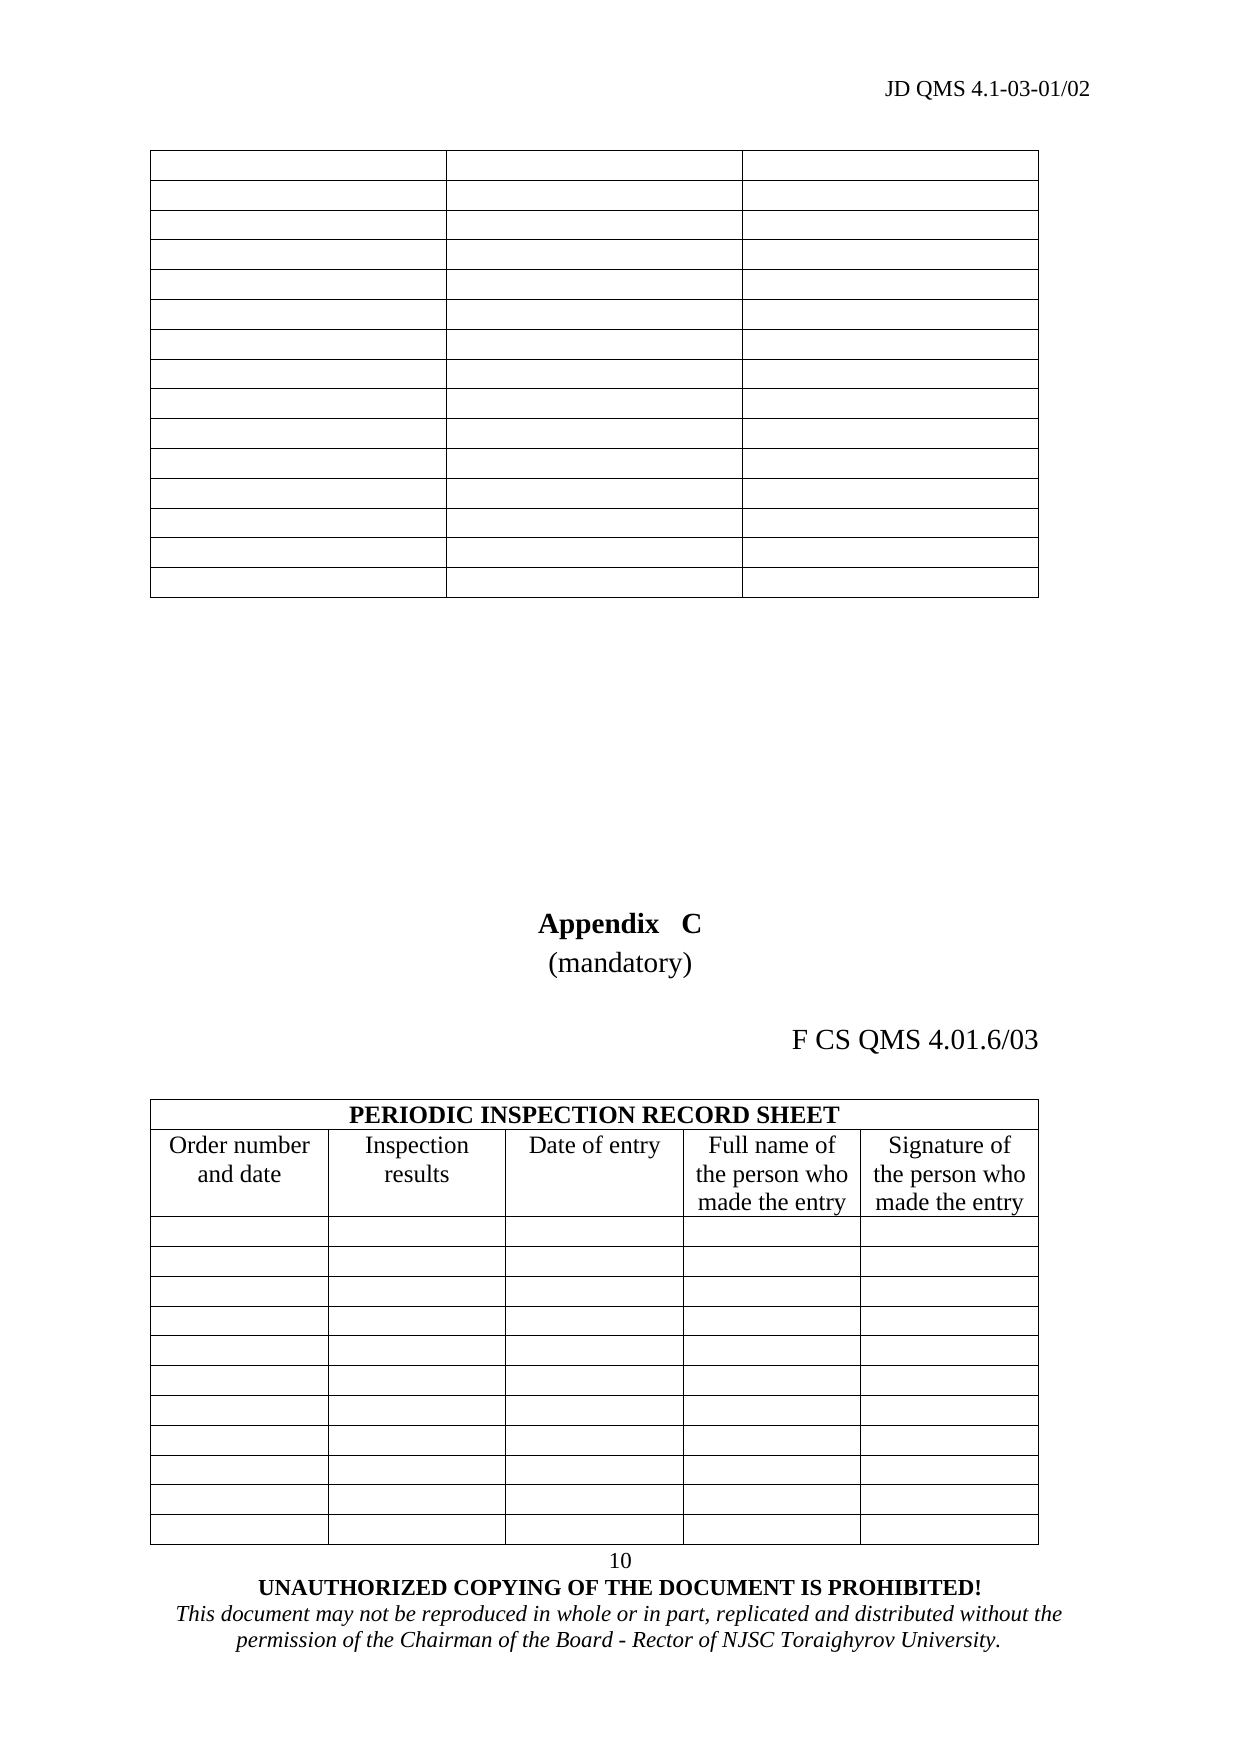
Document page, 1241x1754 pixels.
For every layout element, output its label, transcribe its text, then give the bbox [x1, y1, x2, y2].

table_cell [447, 330, 742, 358]
table_cell [506, 1485, 683, 1514]
table_cell [506, 1307, 683, 1335]
table_cell [447, 181, 742, 209]
table_cell [743, 240, 1038, 269]
table_cell [861, 1426, 1038, 1454]
table_cell [151, 1426, 328, 1454]
table_cell [743, 151, 1038, 180]
table_cell [861, 1277, 1038, 1306]
table_cell [684, 1485, 860, 1514]
table_cell [861, 1396, 1038, 1425]
table_cell [447, 568, 742, 597]
table_cell [329, 1307, 505, 1335]
table_cell [506, 1396, 683, 1425]
table_cell [743, 509, 1038, 537]
table_cell [329, 1485, 505, 1514]
table_cell [447, 389, 742, 418]
table_cell Signature of the person who made the entry [861, 1130, 1038, 1216]
table_cell [684, 1247, 860, 1276]
table_cell [506, 1247, 683, 1276]
table_cell [684, 1307, 860, 1335]
table_cell [151, 1247, 328, 1276]
table_cell [151, 181, 446, 209]
table_cell [447, 300, 742, 329]
table_cell [684, 1217, 860, 1246]
table_cell [151, 568, 446, 597]
table_cell [684, 1515, 860, 1544]
table_cell [684, 1426, 860, 1454]
table_cell [447, 449, 742, 478]
table_cell [151, 1456, 328, 1484]
table_cell [151, 1366, 328, 1395]
table_cell [506, 1217, 683, 1246]
table_cell [151, 240, 446, 269]
table_cell [151, 1277, 328, 1306]
table_cell [861, 1456, 1038, 1484]
table_cell [447, 419, 742, 448]
table_cell [151, 389, 446, 418]
table_cell [151, 211, 446, 239]
text F CS QMS 4.01.6/03 [666, 1022, 1090, 1056]
table_cell [684, 1396, 860, 1425]
table_cell [447, 479, 742, 507]
table_cell [743, 300, 1038, 329]
table_cell [861, 1247, 1038, 1276]
table_cell [151, 1307, 328, 1335]
table_cell [151, 449, 446, 478]
table_cell [743, 181, 1038, 209]
table_cell [151, 330, 446, 358]
table_cell [861, 1515, 1038, 1544]
table_cell [506, 1515, 683, 1544]
table_cell [743, 449, 1038, 478]
table_cell [861, 1336, 1038, 1365]
text (mandatory) [150, 945, 1090, 978]
table_cell [329, 1336, 505, 1365]
table_cell [329, 1247, 505, 1276]
table_cell [151, 1396, 328, 1425]
table_cell [151, 1217, 328, 1246]
table_cell Inspection results [329, 1130, 505, 1216]
table_cell [447, 211, 742, 239]
table_cell [329, 1515, 505, 1544]
table_cell [506, 1456, 683, 1484]
table_cell [506, 1366, 683, 1395]
table_cell [861, 1307, 1038, 1335]
table_cell [151, 479, 446, 507]
table_header PERIODIC INSPECTION RECORD SHEET [151, 1100, 1038, 1129]
table_cell [684, 1456, 860, 1484]
table_cell [861, 1217, 1038, 1246]
table_cell [743, 360, 1038, 388]
text Appendix C [150, 906, 1090, 940]
table_cell [684, 1366, 860, 1395]
table_cell [743, 419, 1038, 448]
table_cell [329, 1217, 505, 1246]
table_cell [506, 1336, 683, 1365]
table_cell [329, 1426, 505, 1454]
table_cell [151, 1485, 328, 1514]
table_cell [151, 1336, 328, 1365]
table_cell [151, 419, 446, 448]
table_cell [743, 211, 1038, 239]
table_cell [151, 1515, 328, 1544]
table_cell Order number and date [151, 1130, 328, 1216]
table_cell [151, 270, 446, 299]
table_cell [743, 389, 1038, 418]
table_cell [743, 568, 1038, 597]
table_cell [447, 151, 742, 180]
table_cell [151, 300, 446, 329]
table_cell Full name of the person who made the entry [684, 1130, 860, 1216]
table_cell Date of entry [506, 1130, 683, 1216]
table_cell [861, 1366, 1038, 1395]
table_cell [743, 270, 1038, 299]
table_cell [743, 330, 1038, 358]
table_cell [329, 1366, 505, 1395]
table_cell [447, 360, 742, 388]
table_cell [743, 538, 1038, 567]
table_cell [151, 509, 446, 537]
table_cell [684, 1277, 860, 1306]
table_cell [329, 1396, 505, 1425]
table_cell [506, 1277, 683, 1306]
table_cell [684, 1336, 860, 1365]
table_cell [447, 240, 742, 269]
table_cell [447, 509, 742, 537]
table_cell [151, 151, 446, 180]
table_cell [151, 538, 446, 567]
table_cell [506, 1426, 683, 1454]
table_cell [329, 1277, 505, 1306]
table_cell [329, 1456, 505, 1484]
table_cell [151, 360, 446, 388]
table_cell [447, 270, 742, 299]
table_cell [447, 538, 742, 567]
table_cell [861, 1485, 1038, 1514]
table_cell [743, 479, 1038, 507]
